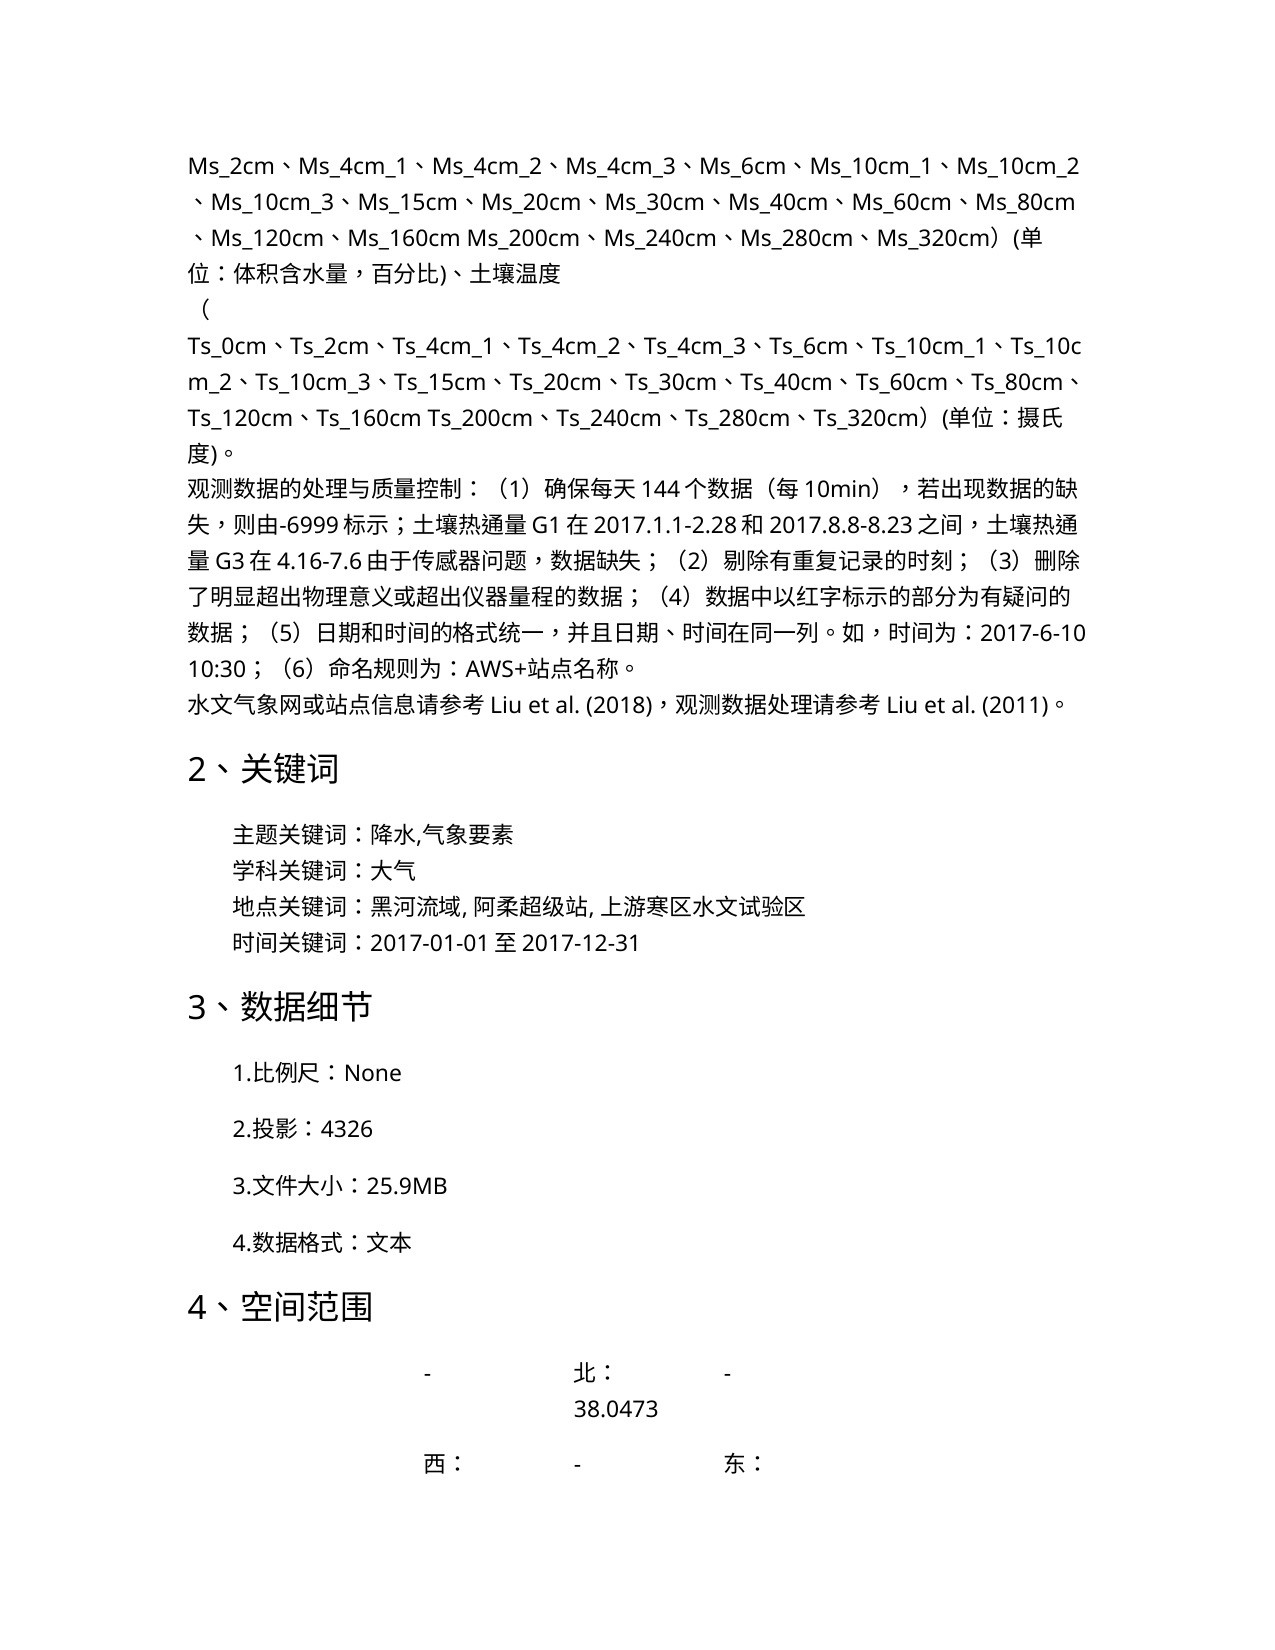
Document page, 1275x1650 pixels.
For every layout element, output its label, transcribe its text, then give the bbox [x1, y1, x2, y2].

text 4、空间范围 [187, 1283, 1087, 1329]
text 3、数据细节 [187, 983, 1087, 1029]
table_header - [413, 1357, 562, 1448]
table_header - [713, 1357, 862, 1448]
text 2.投影：4326 [232, 1113, 1087, 1144]
text 4.数据格式：文本 [232, 1227, 1087, 1258]
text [187, 150, 1087, 720]
text 3.文件大小：25.9MB [232, 1170, 1087, 1201]
table_header 北：38.0473 [563, 1357, 712, 1448]
text 1.比例尺：None [232, 1056, 1087, 1088]
table_cell - [563, 1449, 712, 1480]
text 2、关键词 [187, 746, 1087, 791]
text 主题关键词：降水,气象要素 学科关键词：大气 地点关键词：黑河流域, 阿柔超级站, 上游寒区水文试验区 时间关键词：2017-01-01至2017-12-31 [232, 819, 1087, 958]
table_cell 西：100.4643 [413, 1449, 562, 1480]
table_cell 东：100.4643 [713, 1449, 862, 1480]
